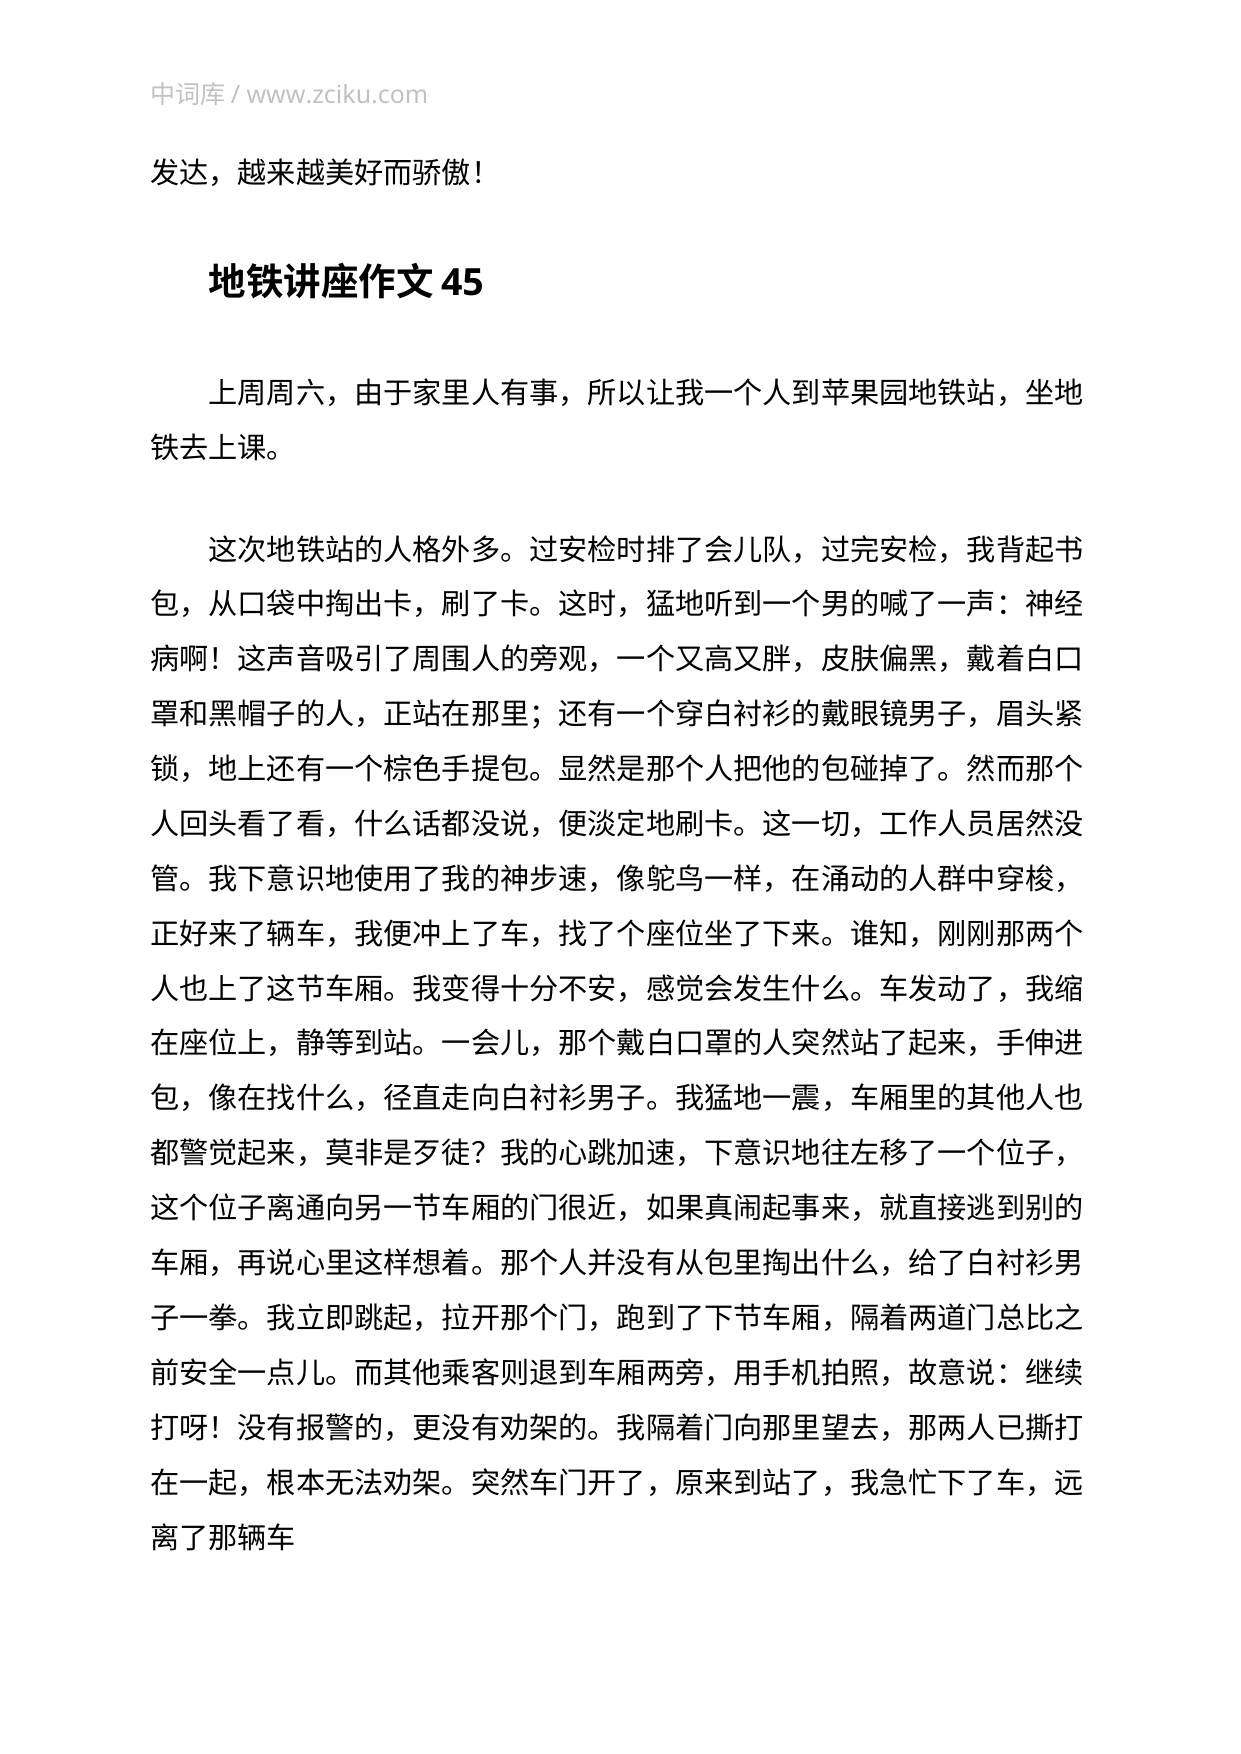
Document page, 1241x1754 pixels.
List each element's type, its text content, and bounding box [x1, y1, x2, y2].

text 这次地铁站的人格外多。过安检时排了会儿队，过完安检，我背起书包，从口袋中掏出卡，刷了卡。这时，猛地听到一个男的喊了一声：神经病啊！这声音吸引了周围人的旁观，一个又高又胖，皮肤偏黑，戴着白口罩和黑帽子的人，正站在那里；还有一个穿白衬衫的戴眼镜男子，眉头紧锁，地上还有一个棕色手提包。显然是那个人把他的包碰掉了。然而那个人回头看了看，什么话都没说，便淡定地刷卡。这一切，工作人员居然没管。我下意识地使用了我的神步速，像鸵鸟一样，在涌动的人群中穿梭，正好来了辆车，我便冲上了车，找了个座位坐了下来。谁知，刚刚那两个人也上了这节车厢。我变得十分不安，感觉会发生什么。车发动了，我缩在座位上，静等到站。一会儿，那个戴白口罩的人突然站了起来，手伸进包，像在找什么，径直走向白衬衫男子。我猛地一震，车厢里的其他人也都警觉起来，莫非是歹徒？我的心跳加速，下意识地往左移了一个位子，这个位子离通向另一节车厢的门很近，如果真闹起事来，就直接逃到别的车厢，再说心里这样想着。那个人并没有从包里掏出什么，给了白衬衫男子一拳。我立即跳起，拉开那个门，跑到了下节车厢，隔着两道门总比之前安全一点儿。而其他乘客则退到车厢两旁，用手机拍照，故意说：继续打呀！没有报警的，更没有劝架的。我隔着门向那里望去，那两人已撕打在一起，根本无法劝架。突然车门开了，原来到站了，我急忙下了车，远离了那辆车 [150, 526, 1090, 1556]
text 地铁讲座作文45 [150, 252, 1090, 306]
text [150, 150, 1090, 192]
text 上周周六，由于家里人有事，所以让我一个人到苹果园地铁站，坐地铁去上课。 [150, 369, 1090, 467]
